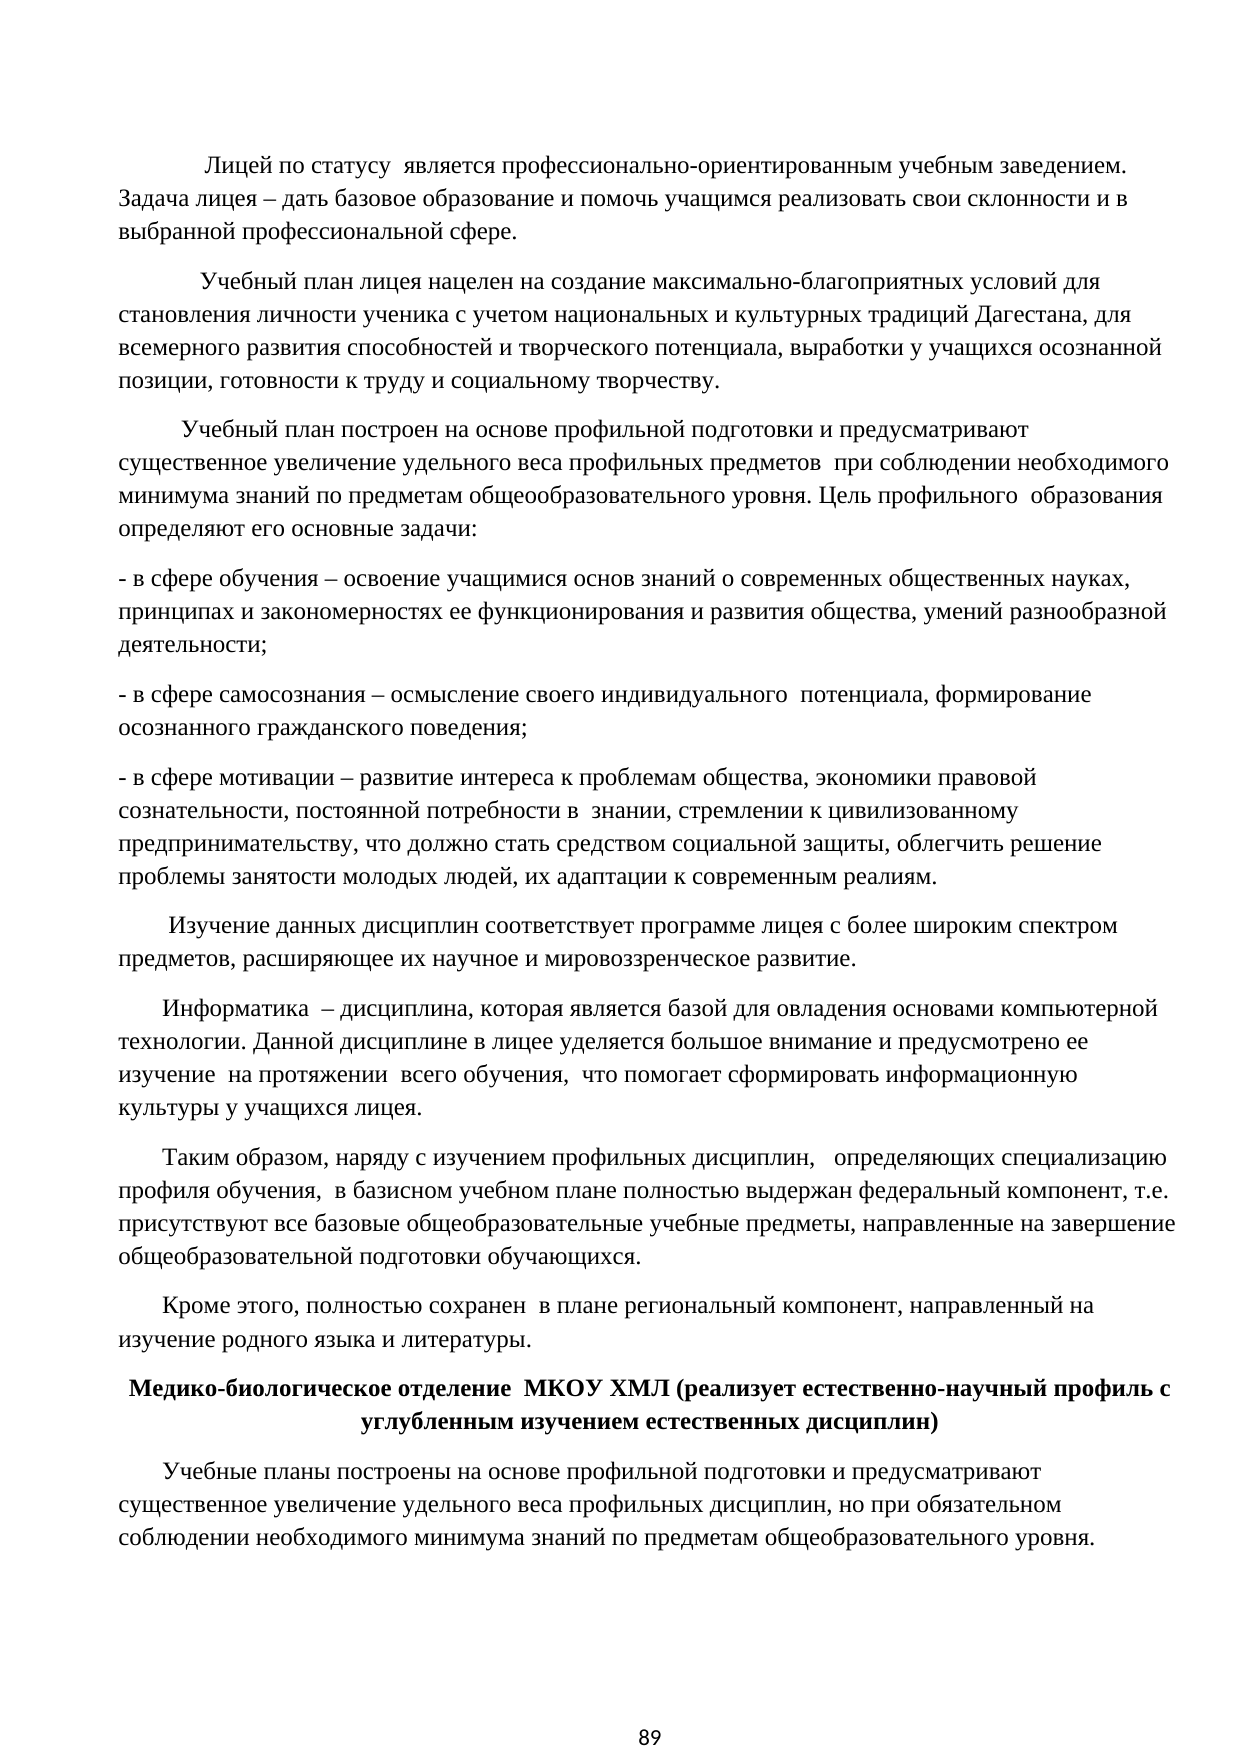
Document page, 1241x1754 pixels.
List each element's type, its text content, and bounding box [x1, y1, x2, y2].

text Медико-биологическое отделение МКОУ ХМЛ (реализует естественно-научный профиль с углубленным изучением естественных дисциплин) [118, 1373, 1181, 1435]
text Кроме этого, полностью сохранен в плане региональный компонент, направленный на изучение родного языка и литературы. [118, 1291, 1181, 1352]
text Учебный план построен на основе профильной подготовки и предусматривают существенное увеличение удельного веса профильных предметов при соблюдении необходимого минимума знаний по предметам общеообразовательного уровня. Цель профильного образования определяют его основные задачи: [118, 414, 1181, 542]
text Изучение данных дисциплин соответствует программе лицея с более широким спектром предметов, расширяющее их научное и мировоззренческое развитие. [118, 910, 1181, 972]
text Информатика – дисциплина, которая является базой для овладения основами компьютерной технологии. Данной дисциплине в лицее уделяется большое внимание и предусмотрено ее изучение на протяжении всего обучения, что помогает сформировать информационную культуры у учащихся лицея. [118, 993, 1181, 1121]
text Учебные планы построены на основе профильной подготовки и предусматривают существенное увеличение удельного веса профильных дисциплин, но при обязательном соблюдении необходимого минимума знаний по предметам общеобразовательного уровня. [118, 1456, 1181, 1551]
text Лицей по статусу является профессионально-ориентированным учебным заведением. Задача лицея – дать базовое образование и помочь учащимся реализовать свои склонности и в выбранной профессиональной сфере. [118, 150, 1181, 245]
text Учебный план лицея нацелен на создание максимально-благоприятных условий для становления личности ученика с учетом национальных и культурных традиций Дагестана, для всемерного развития способностей и творческого потенциала, выработки у учащихся осознанной позиции, готовности к труду и социальному творчеству. [118, 266, 1181, 393]
text - в сфере обучения – освоение учащимися основ знаний о современных общественных науках, принципах и закономерностях ее функционирования и развития общества, умений разнообразной деятельности; [118, 563, 1181, 658]
text - в сфере самосознания – осмысление своего индивидуального потенциала, формирование осознанного гражданского поведения; [118, 679, 1181, 741]
text - в сфере мотивации – развитие интереса к проблемам общества, экономики правовой сознательности, постоянной потребности в знании, стремлении к цивилизованному предпринимательству, что должно стать средством социальной защиты, облегчить решение проблемы занятости молодых людей, их адаптации к современным реалиям. [118, 762, 1181, 889]
